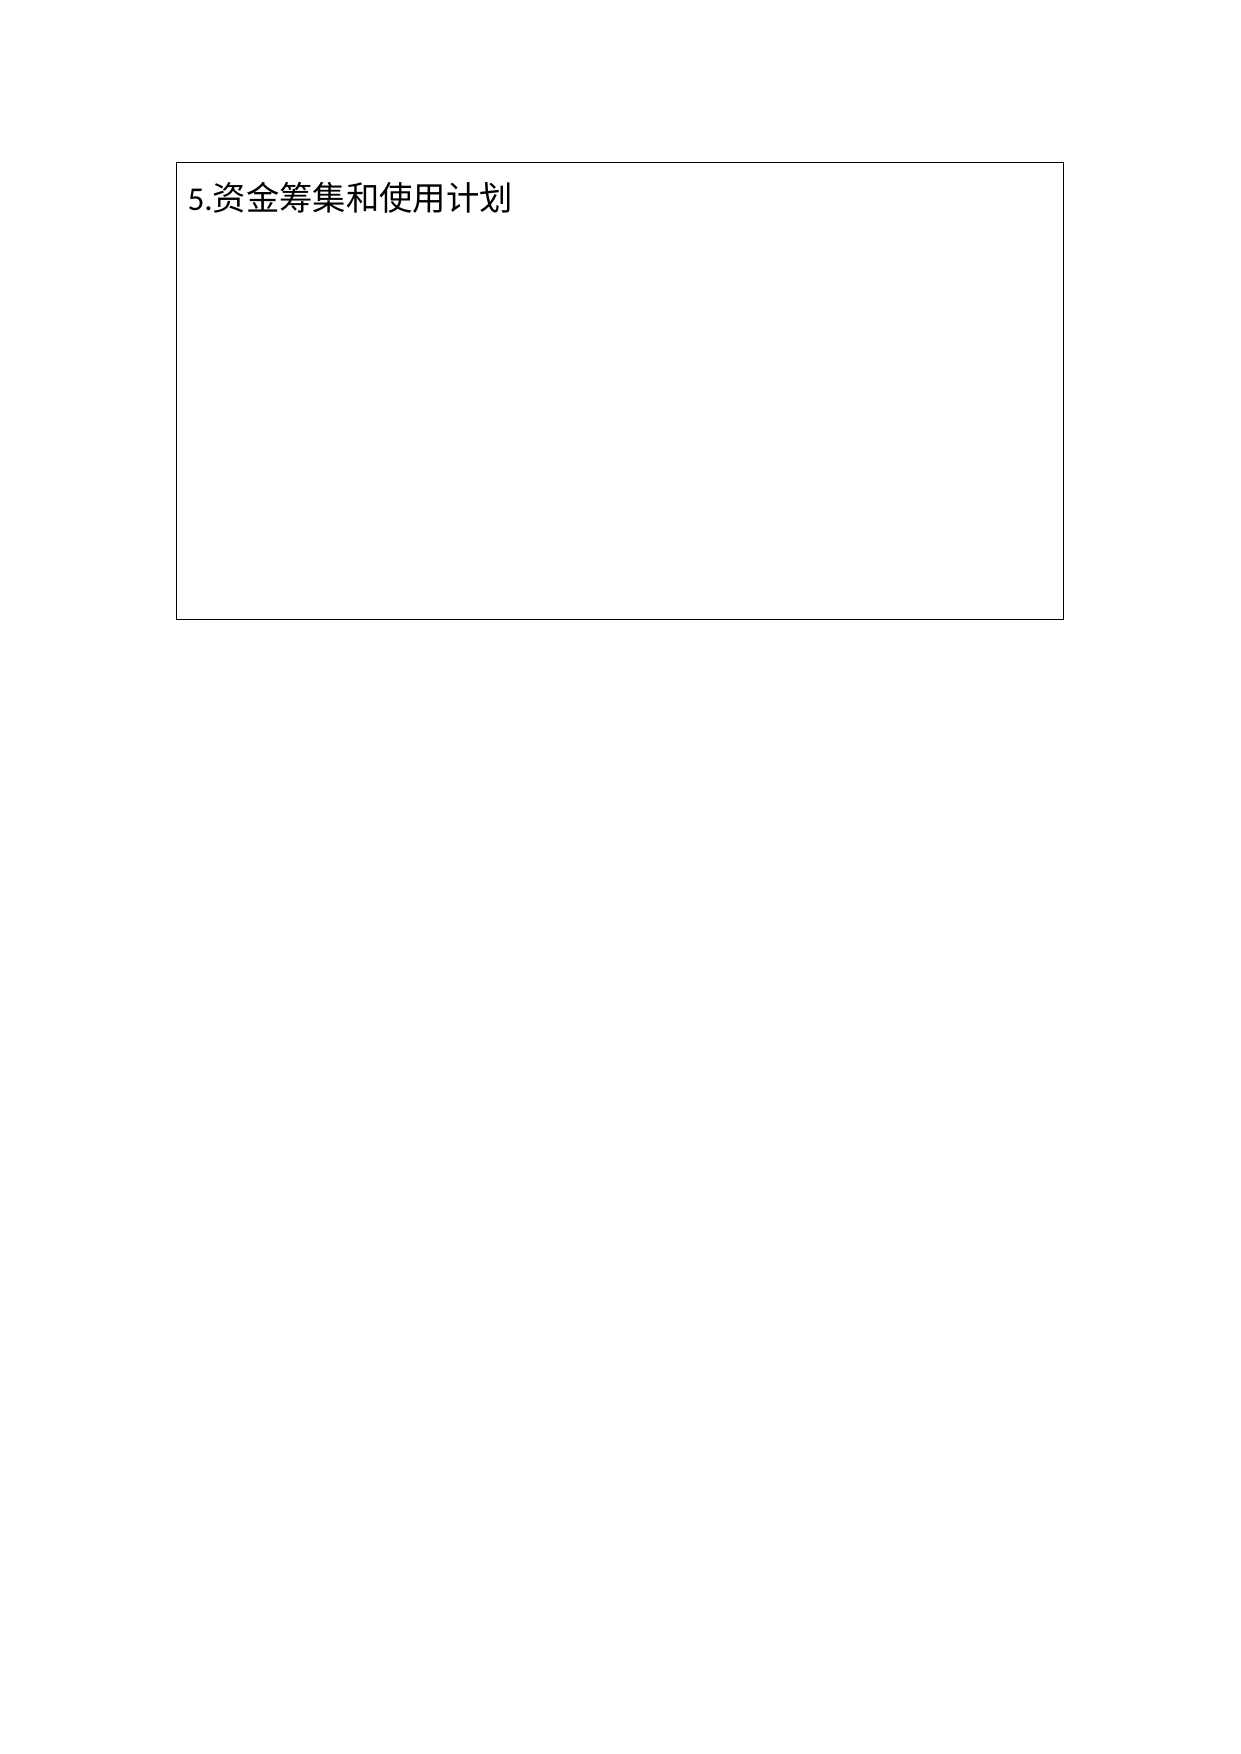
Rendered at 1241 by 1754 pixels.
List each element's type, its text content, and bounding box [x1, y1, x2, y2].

table_cell 5.资金筹集和使用计划 [177, 163, 1063, 619]
